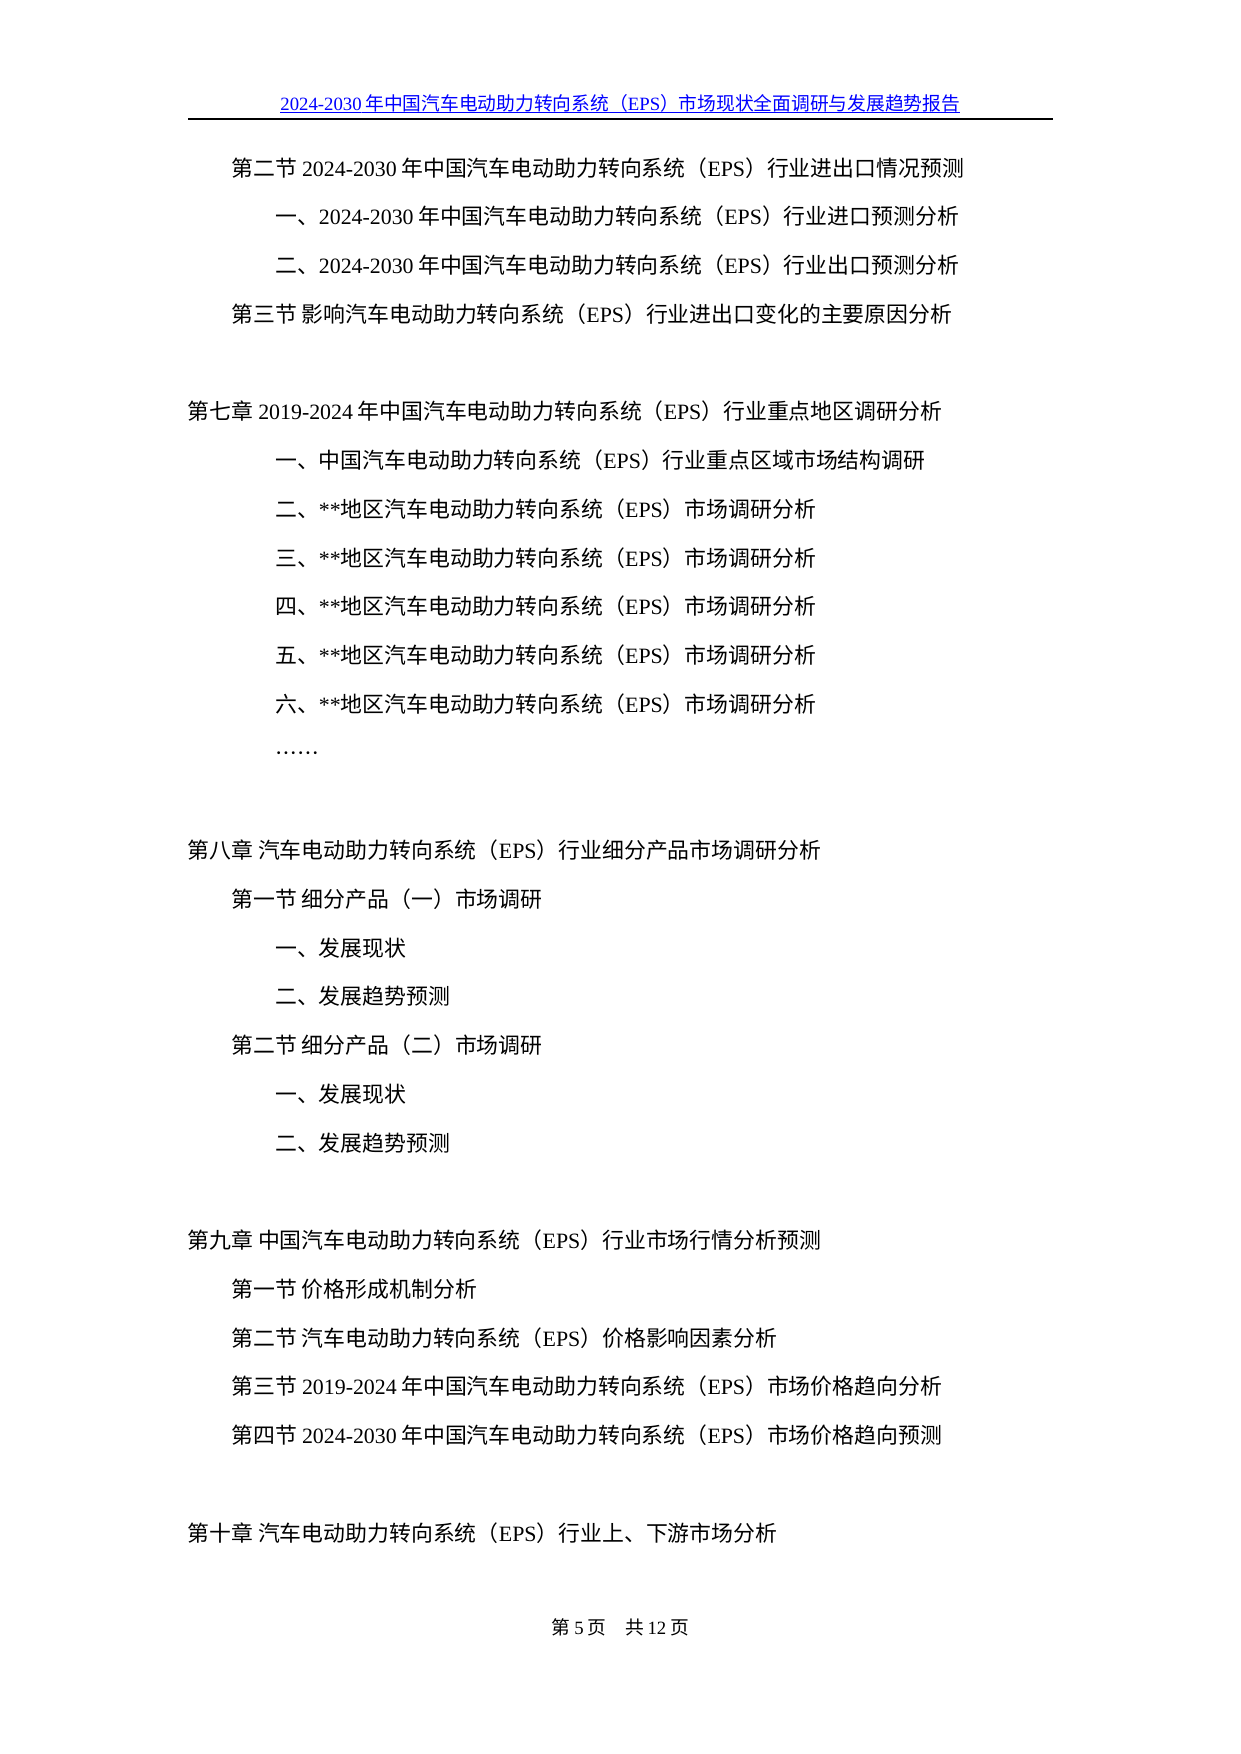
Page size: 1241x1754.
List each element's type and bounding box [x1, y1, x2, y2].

text [187, 150, 1053, 1548]
